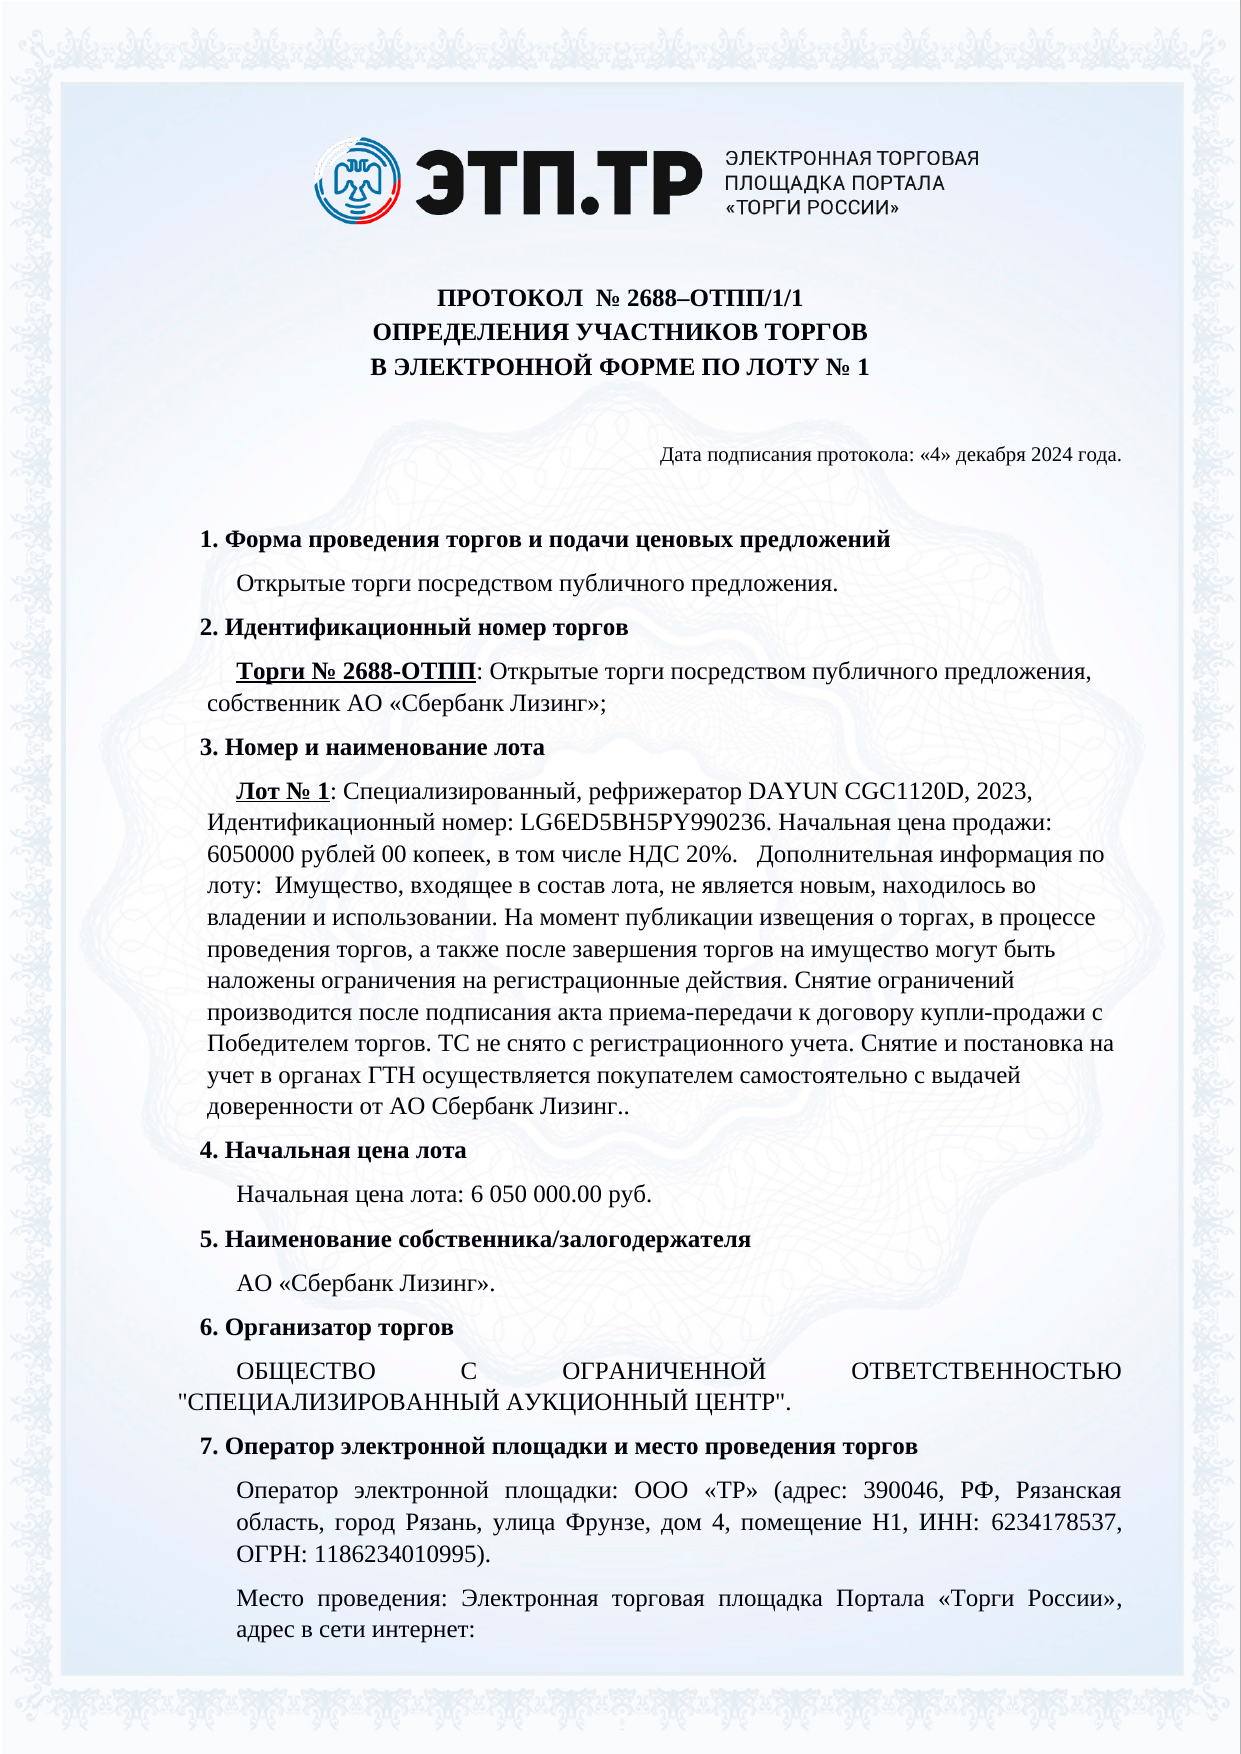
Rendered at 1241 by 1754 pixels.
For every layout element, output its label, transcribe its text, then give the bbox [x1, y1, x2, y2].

text 3. Номер и наименование лота [177, 732, 1122, 761]
title ОПРЕДЕЛЕНИЯ УЧАСТНИКОВ ТОРГОВ [118, 317, 1122, 346]
text Дата подписания протокола: «4» декабря 2024 года. [177, 436, 1122, 467]
picture [2, 1, 1241, 1754]
text Оператор электронной площадки: ООО «ТР» (адрес: 390046, РФ, Рязанская область, город Рязань, улица Фрунзе, дом 4, помещение Н1, ИНН: 6234178537, ОГРН: 1186234010995). [236, 1476, 1122, 1567]
title ПРОТОКОЛ № 2688–ОТПП/1/1 [118, 283, 1122, 312]
text 7. Оператор электронной площадки и место проведения торгов [177, 1431, 1122, 1460]
text ОБЩЕСТВО С ОГРАНИЧЕННОЙ ОТВЕТСТВЕННОСТЬЮ "СПЕЦИАЛИЗИРОВАННЫЙ АУКЦИОННЫЙ ЦЕНТР". [177, 1356, 1122, 1416]
text Место проведения: Электронная торговая площадка Портала «Торги России», адрес в сети интернет: [236, 1583, 1122, 1643]
text 5. Наименование собственника/залогодержателя [177, 1224, 1122, 1252]
text 4. Начальная цена лота [177, 1136, 1122, 1164]
text 6. Организатор торгов [177, 1312, 1122, 1341]
text 1. Форма проведения торгов и подачи ценовых предложений [177, 524, 1122, 553]
title В ЭЛЕКТРОННОЙ ФОРМЕ ПО ЛОТУ № 1 [118, 352, 1122, 381]
text АО «Сбербанк Лизинг». [177, 1268, 1122, 1296]
text Торги № 2688-ОТПП: Открытые торги посредством публичного предложения, собственник АО «Сбербанк Лизинг»; [207, 656, 1122, 716]
text Лот № 1: Специализированный, рефрижератор DAYUN CGC1120D, 2023, Идентификационный номер: LG6ED5BH5PY990236. Начальная цена продажи: 6050000 рублей 00 копеек, в том числе НДС 20%. Дополнительная информация по лоту: Имущество, входящее в состав лота, не является новым, находилось во владении и использовании. На момент публикации извещения о торгах, в процессе проведения торгов, а также после завершения торгов на имущество могут быть наложены ограничения на регистрационные действия. Снятие ограничений производится после подписания акта приема-передачи к договору купли-продажи с Победителем торгов. ТС не снято с регистрационного учета. Снятие и постановка на учет в органах ГТН осуществляется покупателем самостоятельно с выдачей доверенности от АО Сбербанк Лизинг.. [207, 776, 1122, 1120]
text Открытые торги посредством публичного предложения. [177, 568, 1122, 597]
text 2. Идентификационный номер торгов [177, 612, 1122, 641]
text Начальная цена лота: 6 050 000.00 руб. [236, 1179, 1122, 1208]
